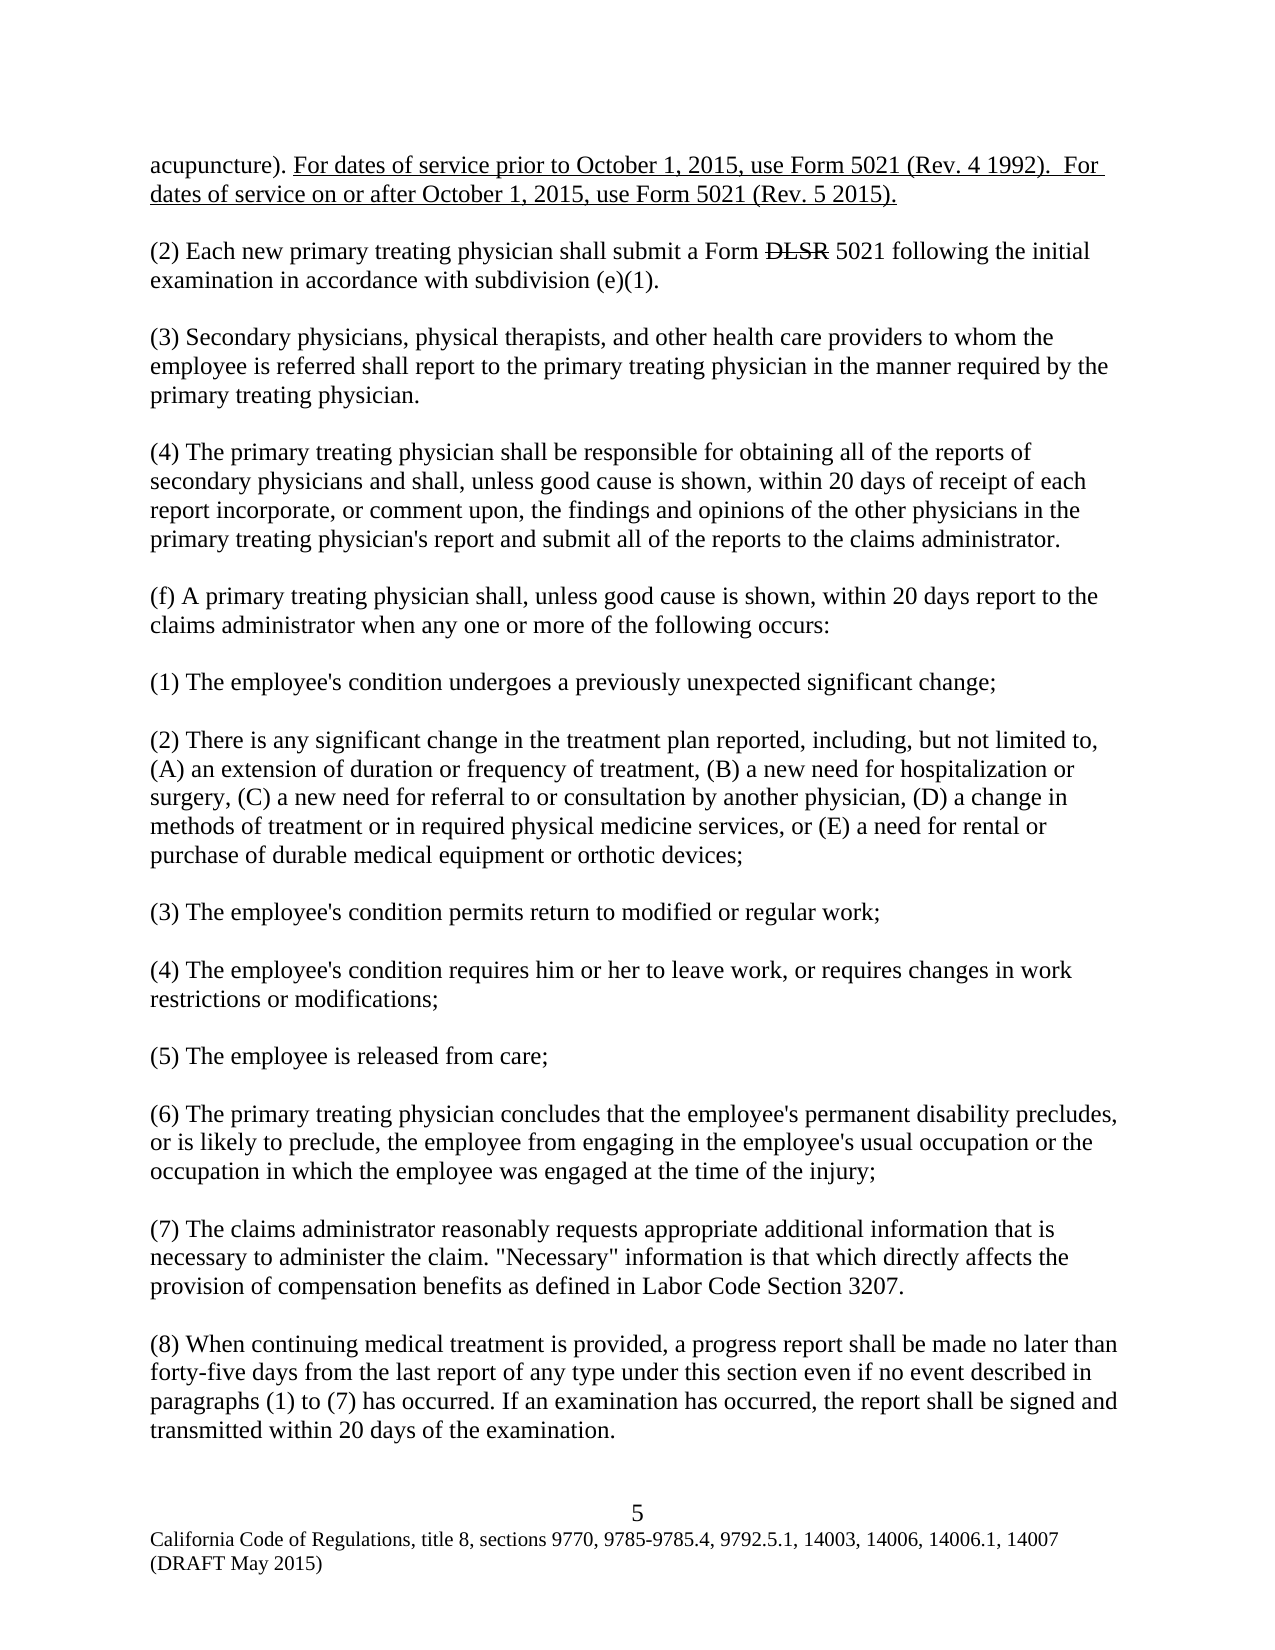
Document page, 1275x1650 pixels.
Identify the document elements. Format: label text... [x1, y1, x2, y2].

text (f) A primary treating physician shall, unless good cause is shown, within 20 days report to the claims administrator when any one or more of the following occurs: [150, 581, 1125, 639]
text (4) The primary treating physician shall be responsible for obtaining all of the reports of secondary physicians and shall, unless good cause is shown, within 20 days of receipt of each report incorporate, or comment upon, the findings and opinions of the other physicians in the primary treating physician's report and submit all of the reports to the claims administrator. [150, 437, 1125, 552]
text (5) The employee is released from care; [150, 1041, 1125, 1070]
text (3) The employee's condition permits return to modified or regular work; [150, 897, 1125, 926]
text (2) Each new primary treating physician shall submit a Form DLSR 5021 following the initial examination in accordance with subdivision (e)(1). [150, 236, 1125, 294]
text (7) The claims administrator reasonably requests appropriate additional information that is necessary to administer the claim. "Necessary" information is that which directly affects the provision of compensation benefits as defined in Labor Code Section 3207. [150, 1214, 1125, 1300]
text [150, 150, 1125, 207]
text (2) There is any significant change in the treatment plan reported, including, but not limited to, (A) an extension of duration or frequency of treatment, (B) a new need for hospitalization or surgery, (C) a new need for referral to or consultation by another physician, (D) a change in methods of treatment or in required physical medicine services, or (E) a need for rental or purchase of durable medical equipment or orthotic devices; [150, 725, 1125, 869]
text (6) The primary treating physician concludes that the employee's permanent disability precludes, or is likely to preclude, the employee from engaging in the employee's usual occupation or the occupation in which the employee was engaged at the time of the injury; [150, 1099, 1125, 1185]
text (4) The employee's condition requires him or her to leave work, or requires changes in work restrictions or modifications; [150, 955, 1125, 1012]
text (1) The employee's condition undergoes a previously unexpected significant change; [150, 667, 1125, 696]
text (3) Secondary physicians, physical therapists, and other health care providers to whom the employee is referred shall report to the primary treating physician in the manner required by the primary treating physician. [150, 322, 1125, 409]
text (8) When continuing medical treatment is provided, a progress report shall be made no later than forty-five days from the last report of any type under this section even if no event described in paragraphs (1) to (7) has occurred. If an examination has occurred, the report shall be signed and transmitted within 20 days of the examination. [150, 1329, 1125, 1444]
